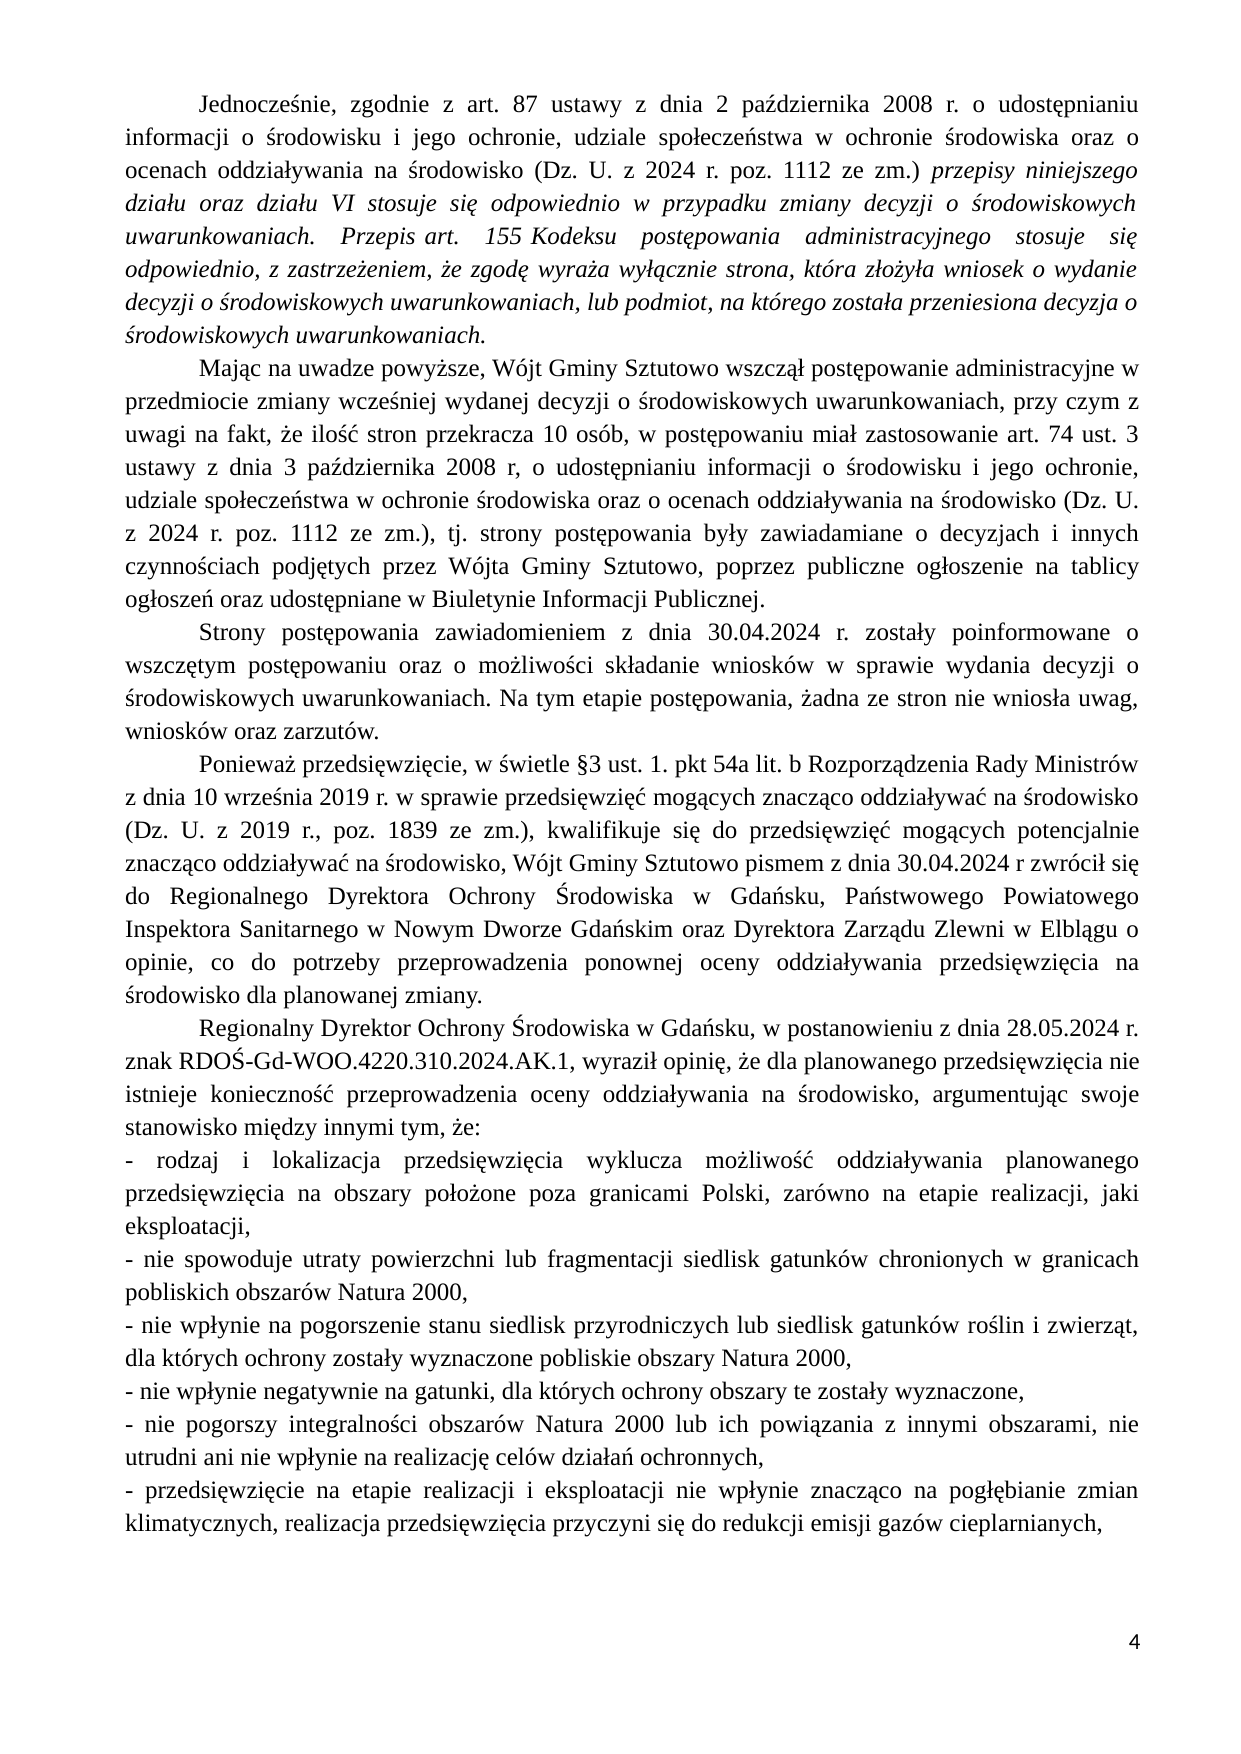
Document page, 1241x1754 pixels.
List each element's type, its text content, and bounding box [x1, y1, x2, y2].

text - nie pogorszy integralności obszarów Natura 2000 lub ich powiązania z innymi obszarami, nie utrudni ani nie wpłynie na realizację celów działań ochronnych, [125, 1409, 1140, 1471]
text - nie wpłynie na pogorszenie stanu siedlisk przyrodniczych lub siedlisk gatunków roślin i zwierząt, dla których ochrony zostały wyznaczone pobliskie obszary Natura 2000, [125, 1310, 1140, 1372]
text - nie wpłynie negatywnie na gatunki, dla których ochrony obszary te zostały wyznaczone, [125, 1376, 1140, 1405]
text - nie spowoduje utraty powierzchni lub fragmentacji siedlisk gatunków chronionych w granicach pobliskich obszarów Natura 2000, [125, 1244, 1140, 1306]
text - przedsięwzięcie na etapie realizacji i eksploatacji nie wpłynie znacząco na pogłębianie zmian klimatycznych, realizacja przedsięwzięcia przyczyni się do redukcji emisji gazów cieplarnianych, [125, 1476, 1140, 1537]
text Ponieważ przedsięwzięcie, w świetle §3 ust. 1. pkt 54a lit. b Rozporządzenia Rady Ministrów z dnia 10 września 2019 r. w sprawie przedsięwzięć mogących znacząco oddziaływać na środowisko (Dz. U. z 2019 r., poz. 1839 ze zm.), kwalifikuje się do przedsięwzięć mogących potencjalnie znacząco oddziaływać na środowisko, Wójt Gminy Sztutowo pismem z dnia 30.04.2024 r zwrócił się do Regionalnego Dyrektora Ochrony Środowiska w Gdańsku, Państwowego Powiatowego Inspektora Sanitarnego w Nowym Dworze Gdańskim oraz Dyrektora Zarządu Zlewni w Elblągu o opinie, co do potrzeby przeprowadzenia ponownej oceny oddziaływania przedsięwzięcia na środowisko dla planowanej zmiany. [125, 749, 1140, 1009]
text Regionalny Dyrektor Ochrony Środowiska w Gdańsku, w postanowieniu z dnia 28.05.2024 r. znak RDOŚ-Gd-WOO.4220.310.2024.AK.1, wyraził opinię, że dla planowanego przedsięwzięcia nie istnieje konieczność przeprowadzenia oceny oddziaływania na środowisko, argumentując swoje stanowisko między innymi tym, że: [125, 1013, 1140, 1141]
text Mając na uwadze powyższe, Wójt Gminy Sztutowo wszczął postępowanie administracyjne w przedmiocie zmiany wcześniej wydanej decyzji o środowiskowych uwarunkowaniach, przy czym z uwagi na fakt, że ilość stron przekracza 10 osób, w postępowaniu miał zastosowanie art. 74 ust. 3 ustawy z dnia 3 października 2008 r, o udostępnianiu informacji o środowisku i jego ochronie, udziale społeczeństwa w ochronie środowiska oraz o ocenach oddziaływania na środowisko (Dz. U. z 2024 r. poz. 1112 ze zm.), tj. strony postępowania były zawiadamiane o decyzjach i innych czynnościach podjętych przez Wójta Gminy Sztutowo, poprzez publiczne ogłoszenie na tablicy ogłoszeń oraz udostępniane w Biuletynie Informacji Publicznej. [125, 353, 1140, 613]
text - rodzaj i lokalizacja przedsięwzięcia wyklucza możliwość oddziaływania planowanego przedsięwzięcia na obszary położone poza granicami Polski, zarówno na etapie realizacji, jaki eksploatacji, [125, 1145, 1140, 1240]
text Strony postępowania zawiadomieniem z dnia 30.04.2024 r. zostały poinformowane o wszczętym postępowaniu oraz o możliwości składanie wniosków w sprawie wydania decyzji o środowiskowych uwarunkowaniach. Na tym etapie postępowania, żadna ze stron nie wniosła uwag, wniosków oraz zarzutów. [125, 617, 1140, 745]
text Jednocześnie, zgodnie z art. 87 ustawy z dnia 2 października 2008 r. o udostępnianiu informacji o środowisku i jego ochronie, udziale społeczeństwa w ochronie środowiska oraz o ocenach oddziaływania na środowisko (Dz. U. z 2024 r. poz. 1112 ze zm.) przepisy niniejszego działu oraz działu VI stosuje się odpowiednio w przypadku zmiany decyzji o środowiskowych uwarunkowaniach. Przepis art. 155 Kodeksu postępowania administracyjnego stosuje się odpowiednio, z zastrzeżeniem, że zgodę wyraża wyłącznie strona, która złożyła wniosek o wydanie decyzji o środowiskowych uwarunkowaniach, lub podmiot, na którego została przeniesiona decyzja o środowiskowych uwarunkowaniach. [125, 89, 1140, 348]
